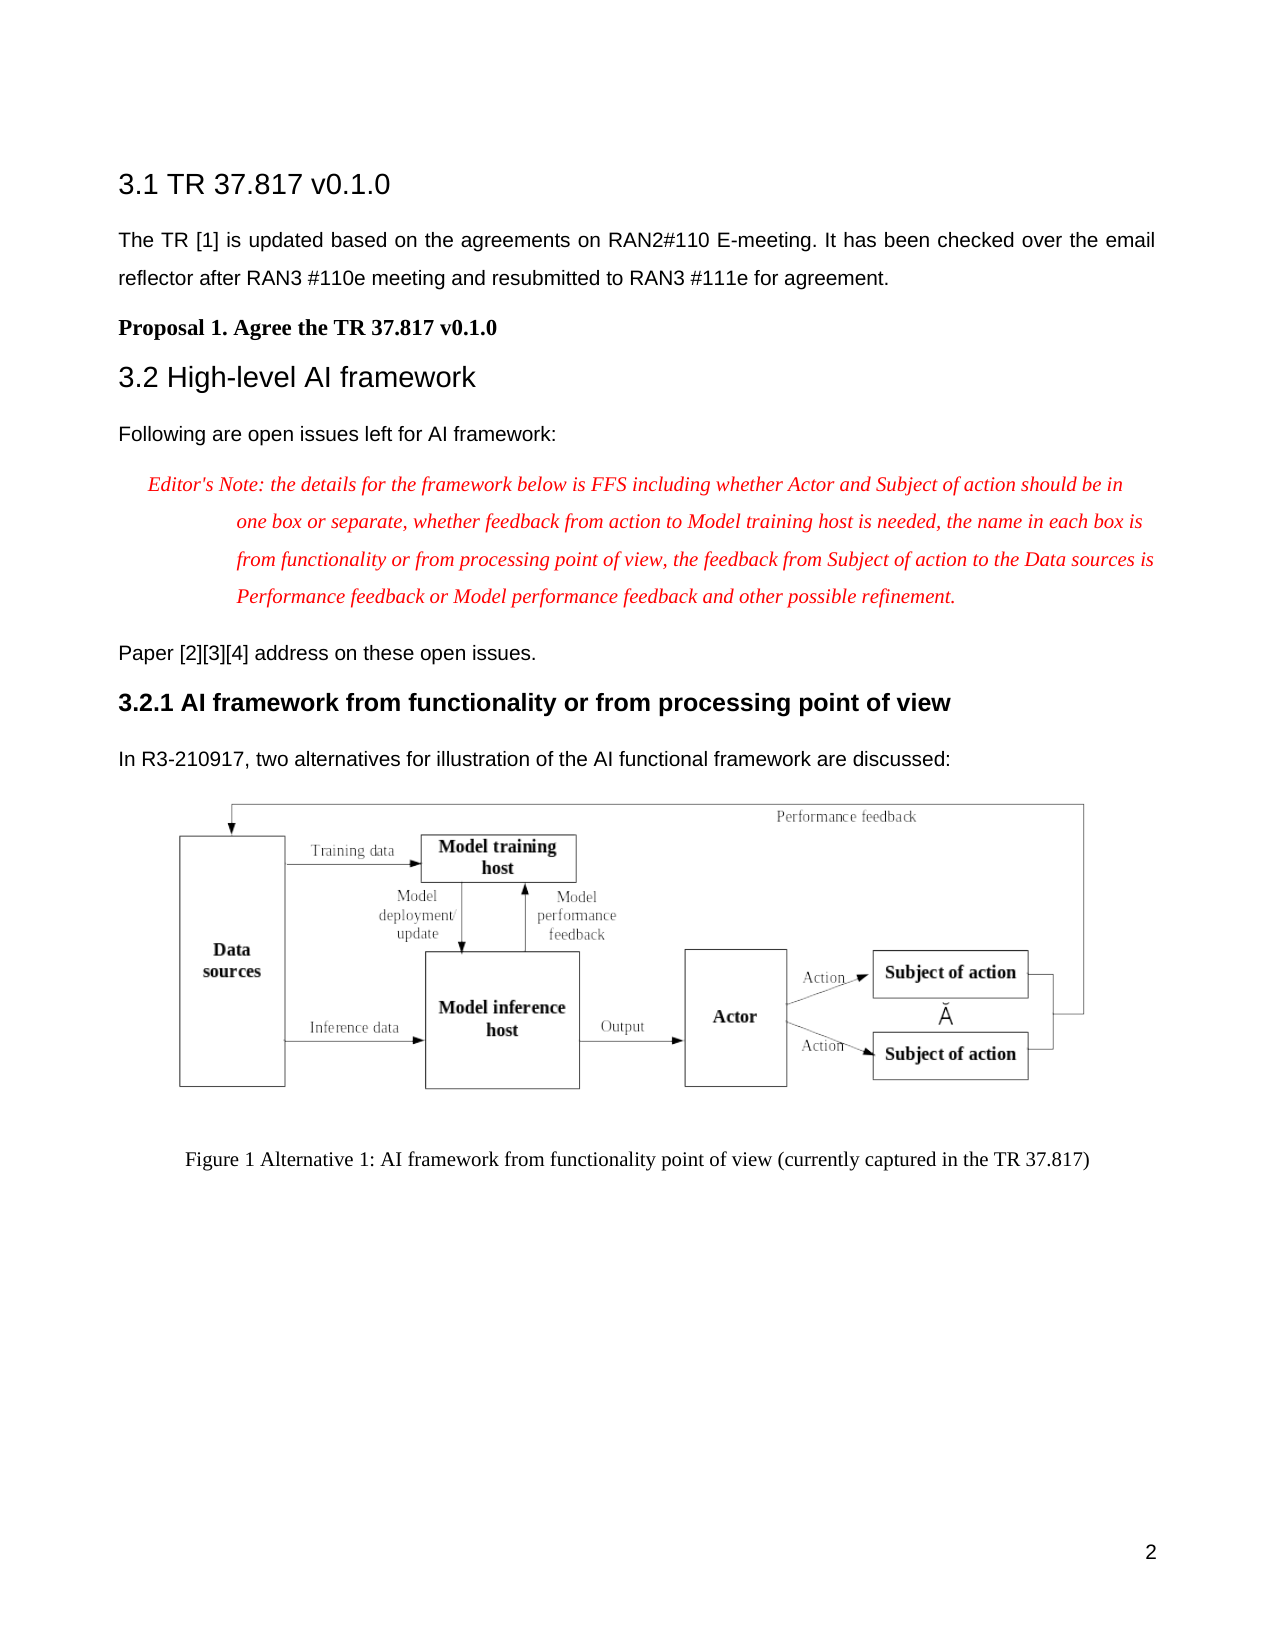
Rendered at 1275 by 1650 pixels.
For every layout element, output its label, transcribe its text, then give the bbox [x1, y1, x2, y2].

subtitle 3.1 TR 37.817 v0.1.0 [118, 165, 1157, 202]
text Editor's Note: the details for the framework below is FFS including whether Actor and Subject of action should be in one box or separate, whether feedback from action to Model training host is needed, the name in each box is from functionality or from processing point of view, the feedback from Subject of action to the Data sources is Performance feedback or Model performance feedback and other possible refinement. [148, 465, 1157, 615]
text Figure 1 Alternative 1: AI framework from functionality point of view (currently captured in the TR 37.817) [118, 1140, 1157, 1177]
text Proposal 1. Agree the TR 37.817 v0.1.0 [118, 308, 1157, 346]
text In R3-210917, two alternatives for illustration of the AI functional framework are discussed: [118, 740, 1157, 777]
subtitle 3.2 High-level AI framework [118, 358, 1157, 396]
subtitle 3.2.1 AI framework from functionality or from processing point of view [118, 683, 1157, 721]
text Paper [2][3][4] address on these open issues. [118, 633, 1157, 671]
text Following are open issues left for AI framework: [118, 415, 1157, 452]
text The TR [1] is updated based on the agreements on RAN2#110 E-meeting. It has been checked over the email reflector after RAN3 #110e meeting and resubmitted to RAN3 #111e for agreement. [118, 221, 1157, 296]
